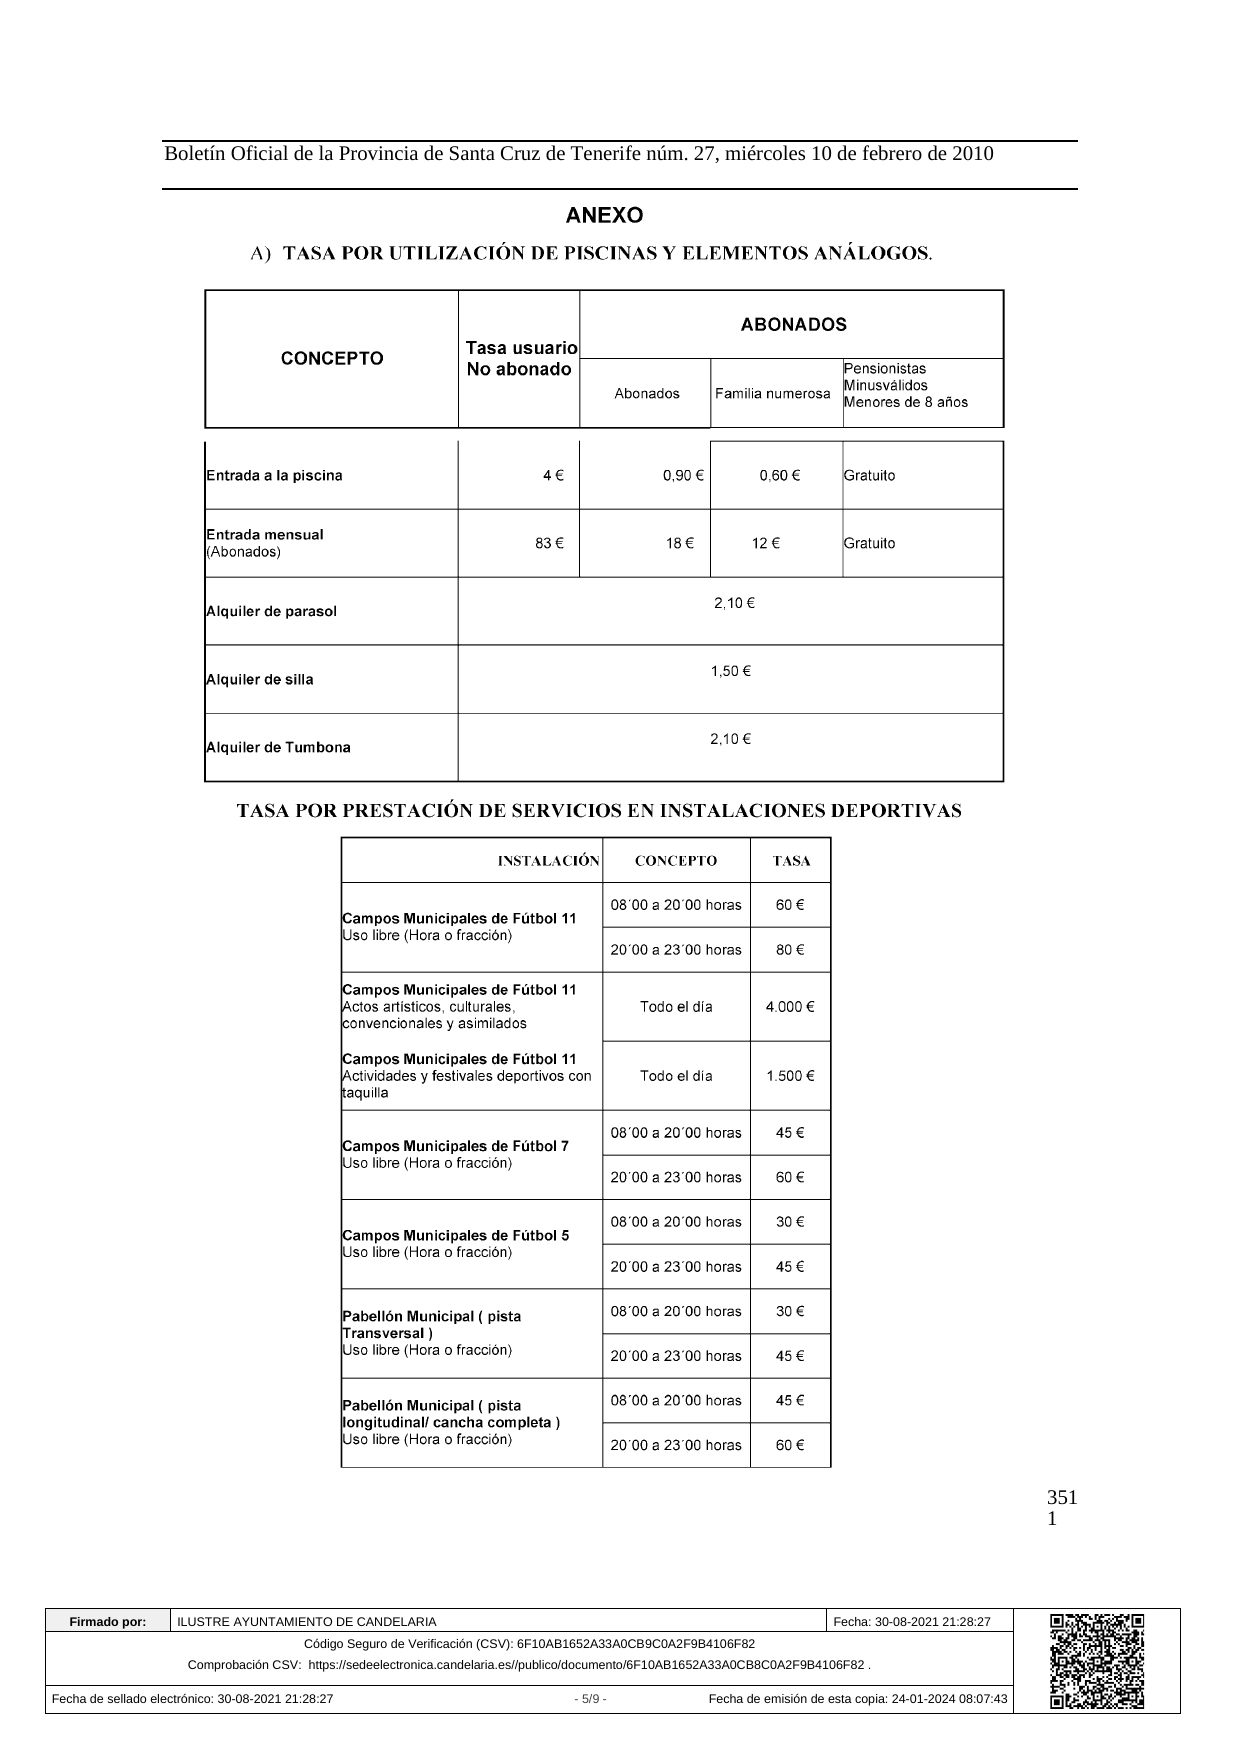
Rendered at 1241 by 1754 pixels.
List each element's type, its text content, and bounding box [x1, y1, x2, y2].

text 3511 [1047, 1487, 1078, 1530]
picture [190, 193, 1026, 1486]
picture [1050, 1614, 1145, 1709]
